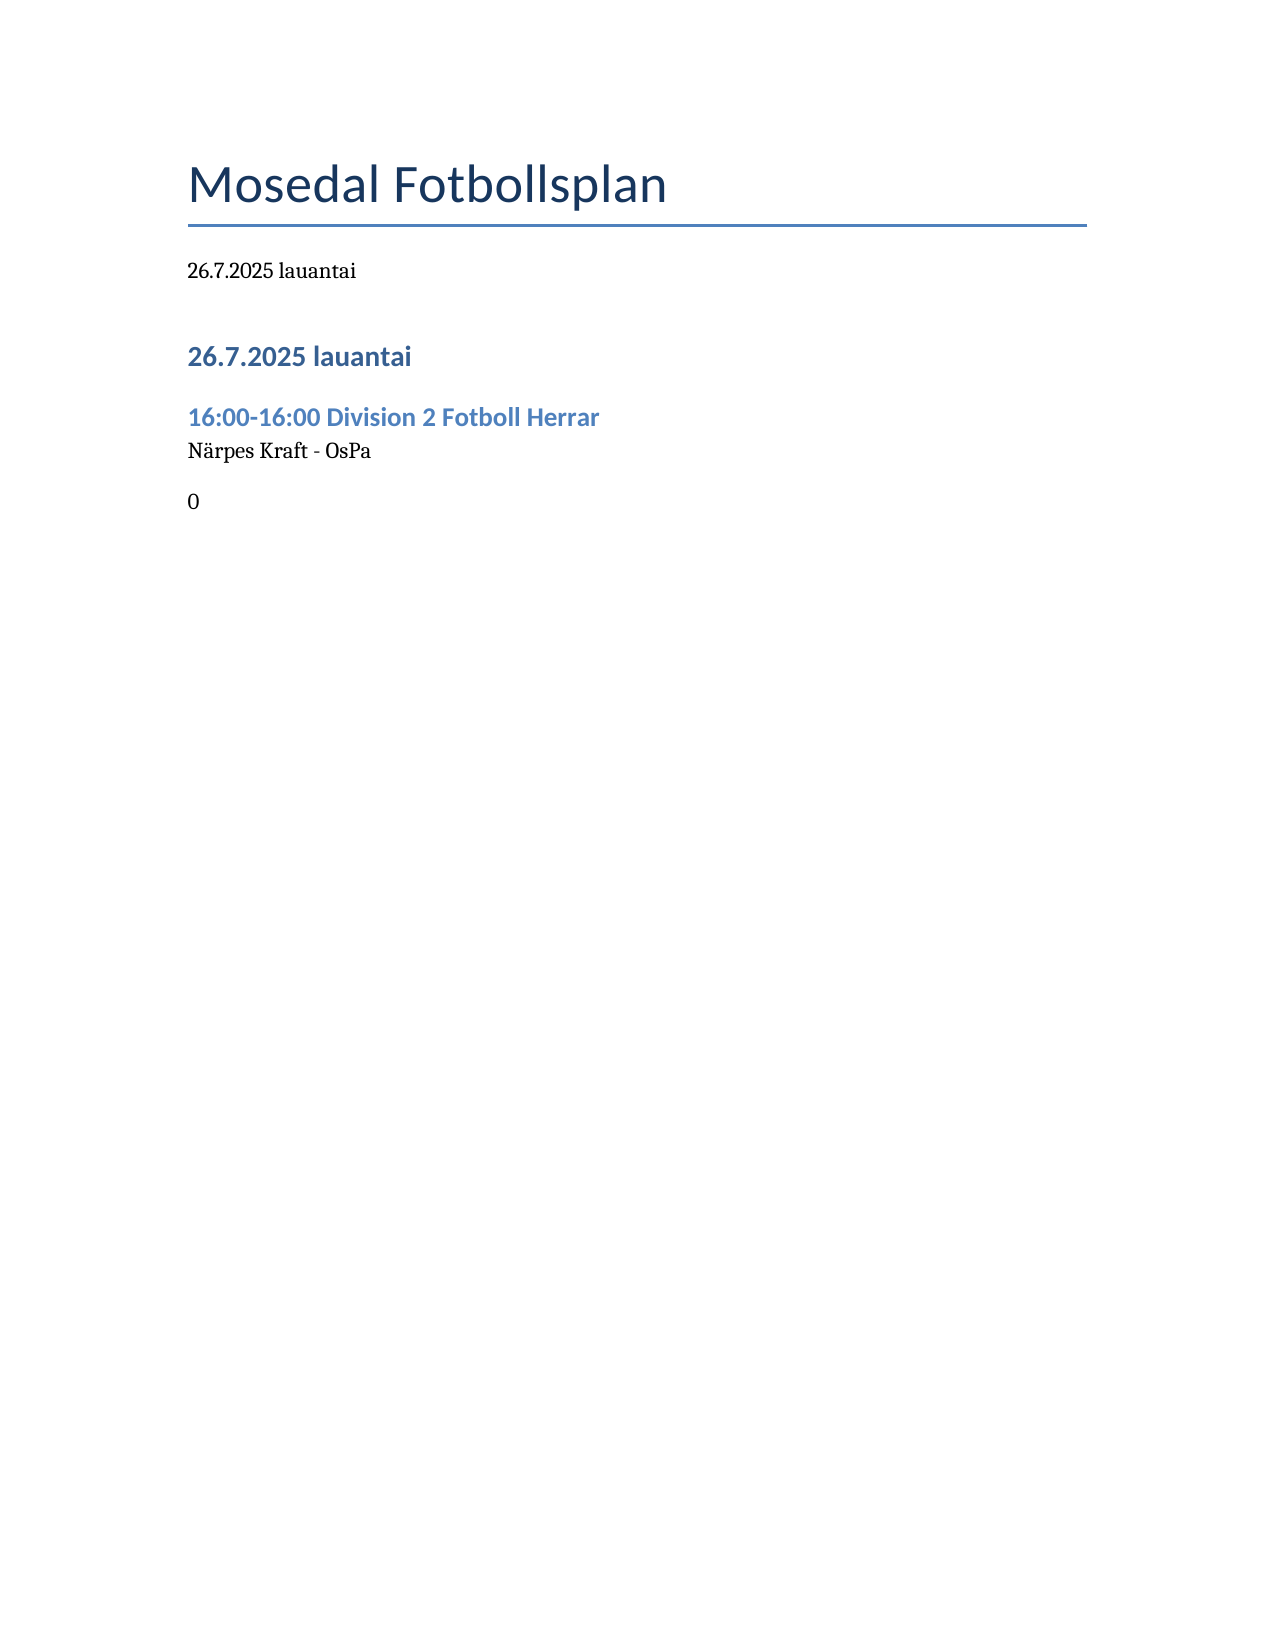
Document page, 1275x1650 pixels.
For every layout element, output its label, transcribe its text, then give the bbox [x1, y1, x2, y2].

subtitle 26.7.2025 lauantai [187, 338, 1087, 374]
subtitle 16:00-16:00 Division 2 Fotboll Herrar [187, 400, 1087, 433]
title Mosedal Fotbollsplan [187, 150, 1087, 227]
text 26.7.2025 lauantai [187, 258, 1087, 284]
text Närpes Kraft - OsPa [187, 438, 1087, 464]
text 0 [187, 489, 1087, 515]
